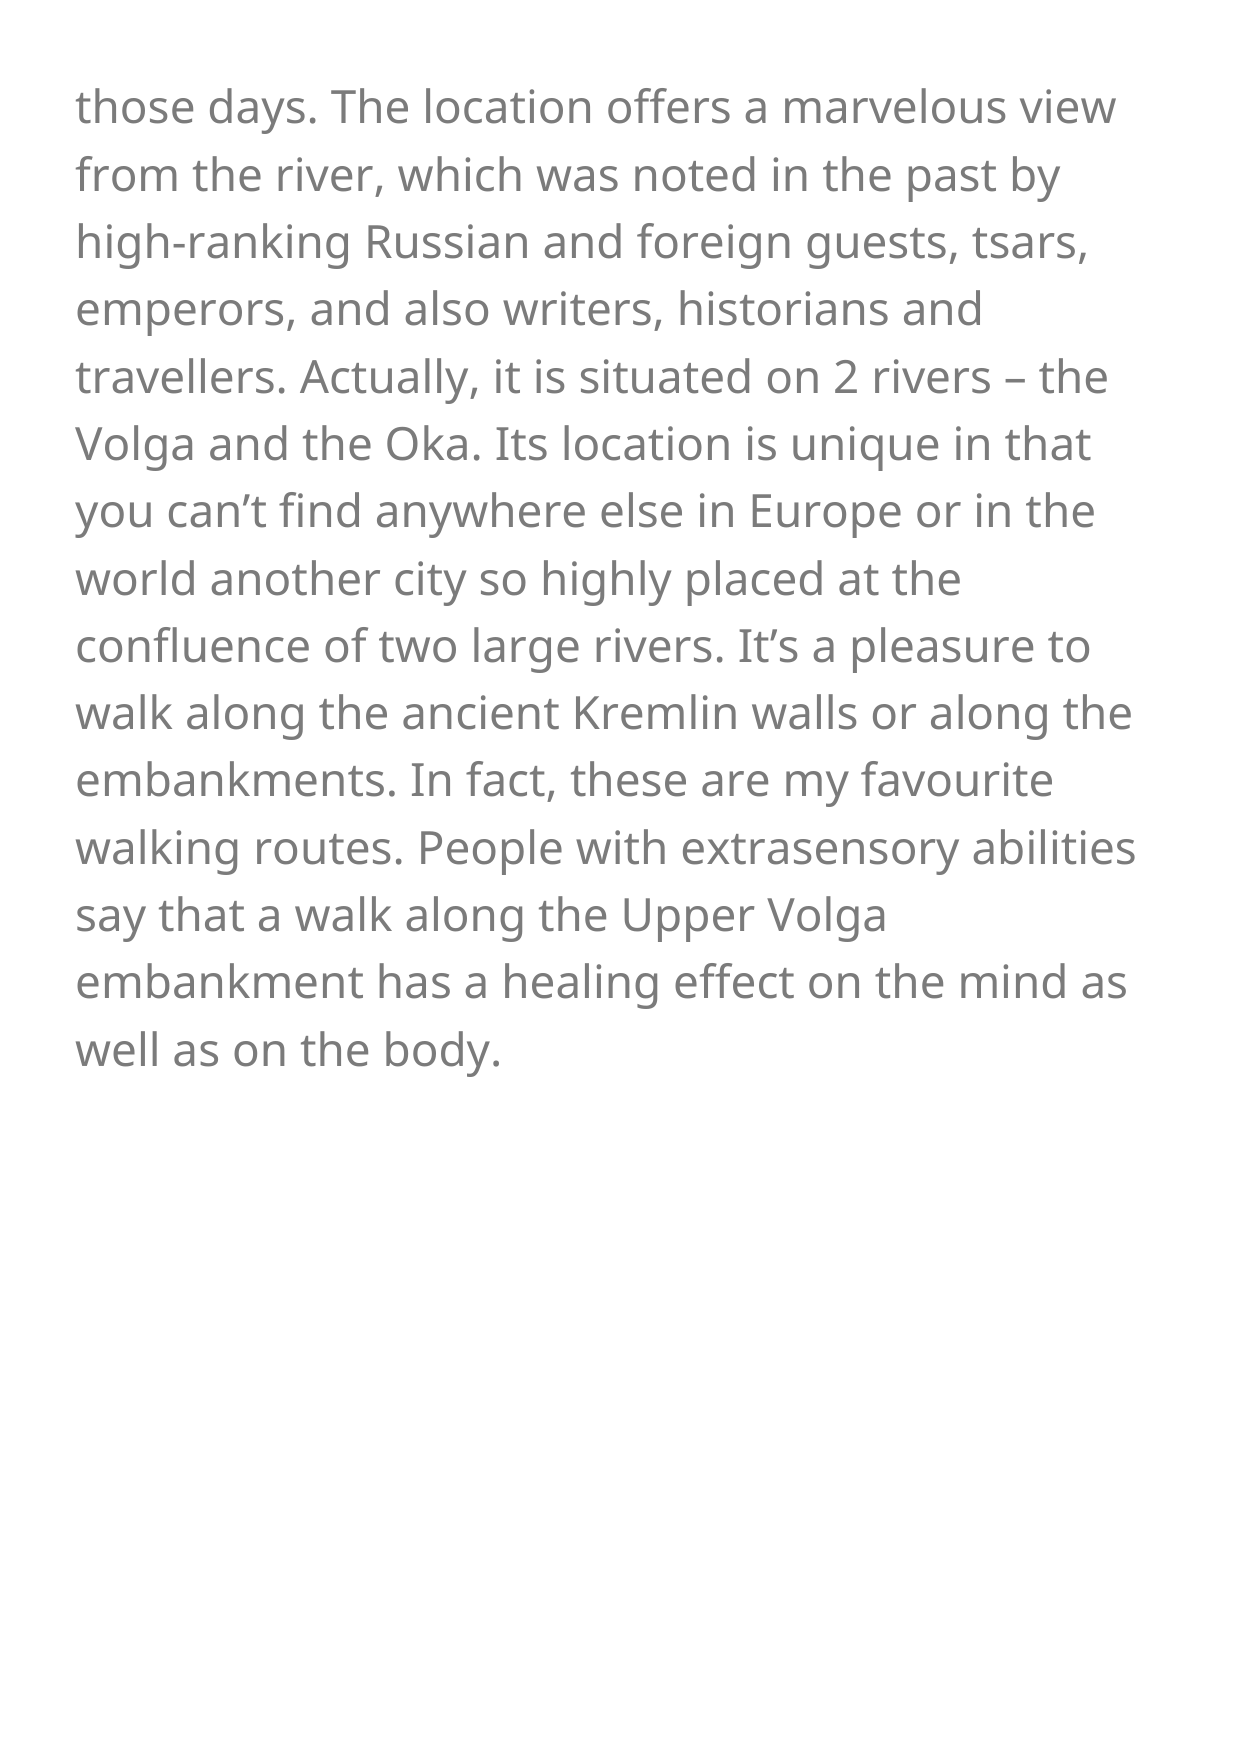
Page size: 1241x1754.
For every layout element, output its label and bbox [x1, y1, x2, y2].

text [75, 75, 1165, 1079]
